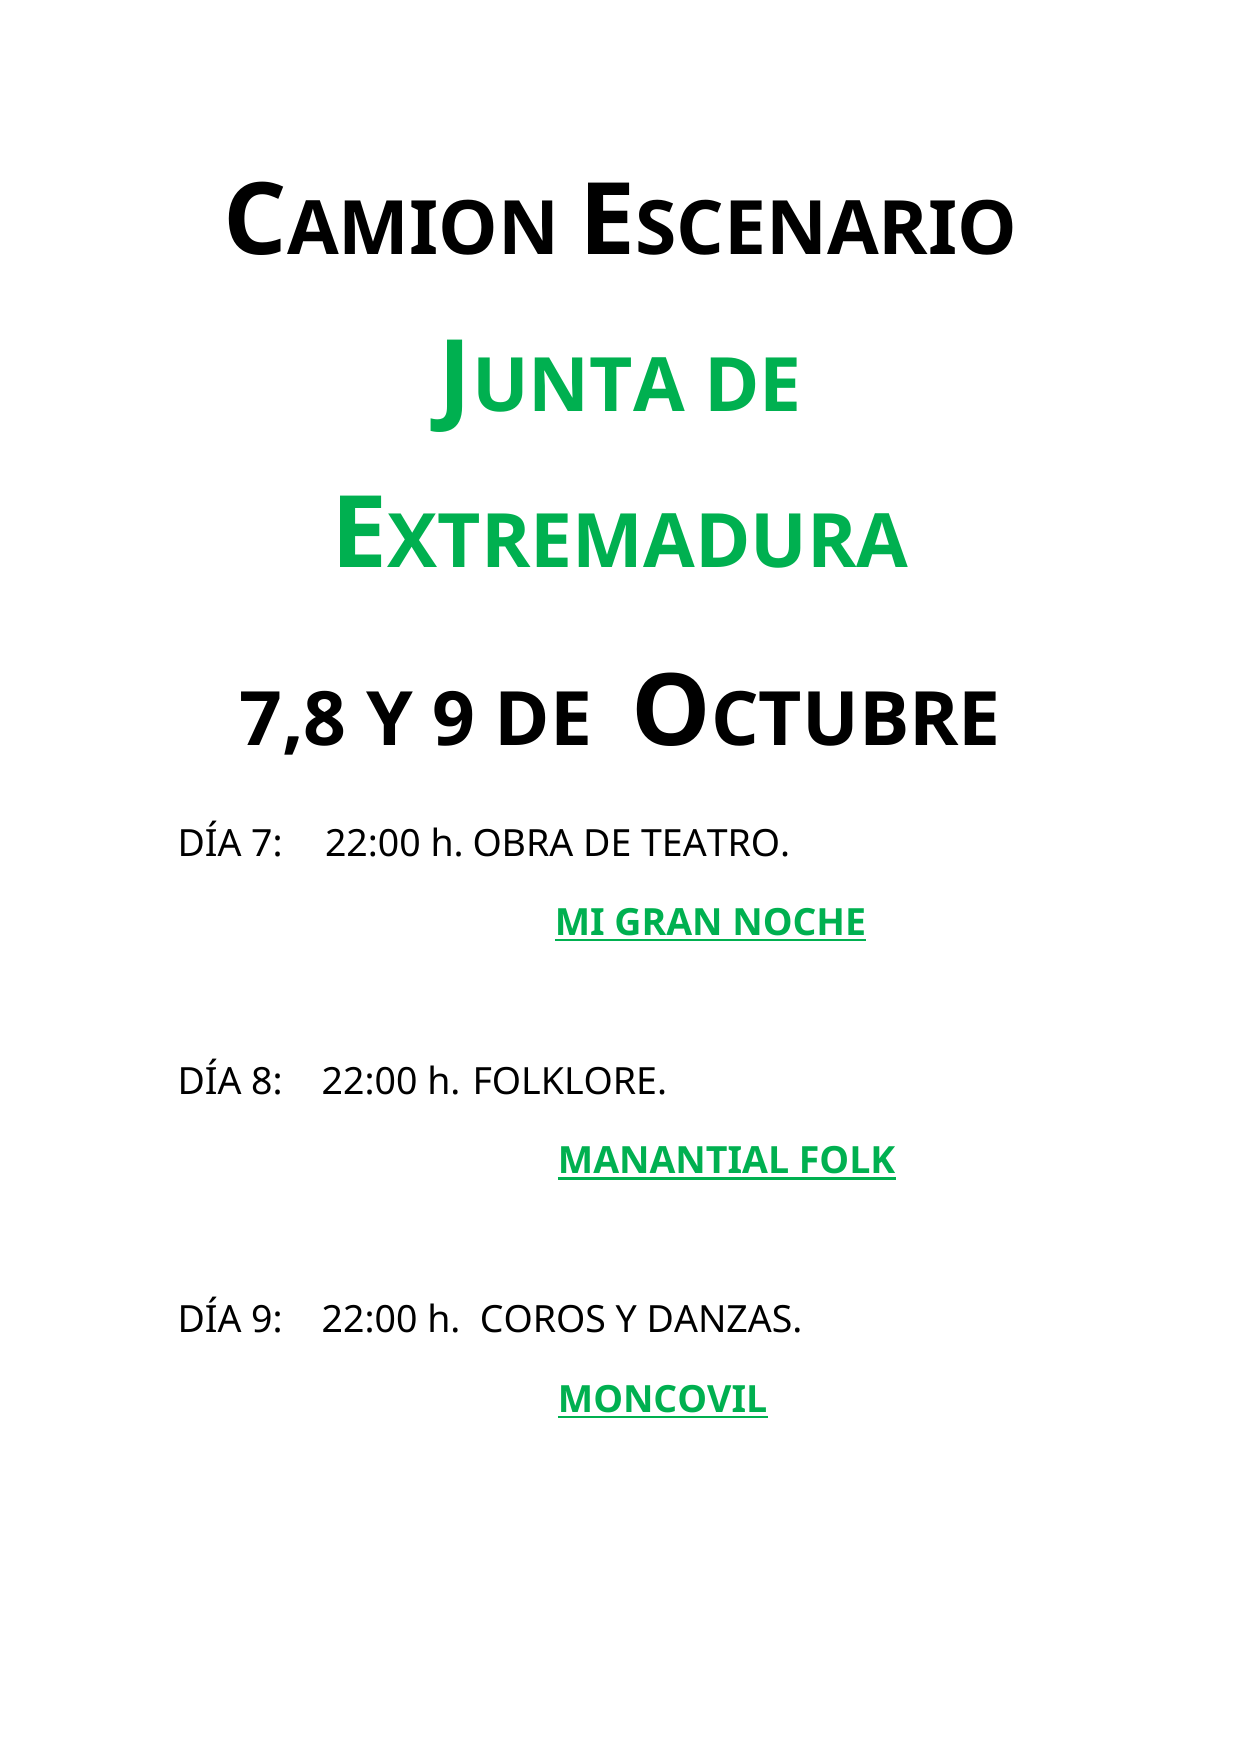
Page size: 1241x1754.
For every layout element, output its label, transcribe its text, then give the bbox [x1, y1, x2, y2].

text MONCOVIL [177, 1372, 1063, 1423]
text DÍA 7: 22:00 h. OBRA DE TEATRO. [177, 816, 1063, 867]
text CAMION ESCENARIO JUNTA DE EXTREMADURA [177, 148, 1063, 597]
text MANANTIAL FOLK [177, 1134, 1063, 1185]
text DÍA 8: 22:00 h. FOLKLORE. [177, 1054, 1063, 1105]
text DÍA 9: 22:00 h. COROS Y DANZAS. [177, 1293, 1063, 1344]
text MI GRAN NOCHE [325, 895, 1063, 946]
text 7,8 Y 9 DE OCTUBRE [177, 638, 1063, 775]
